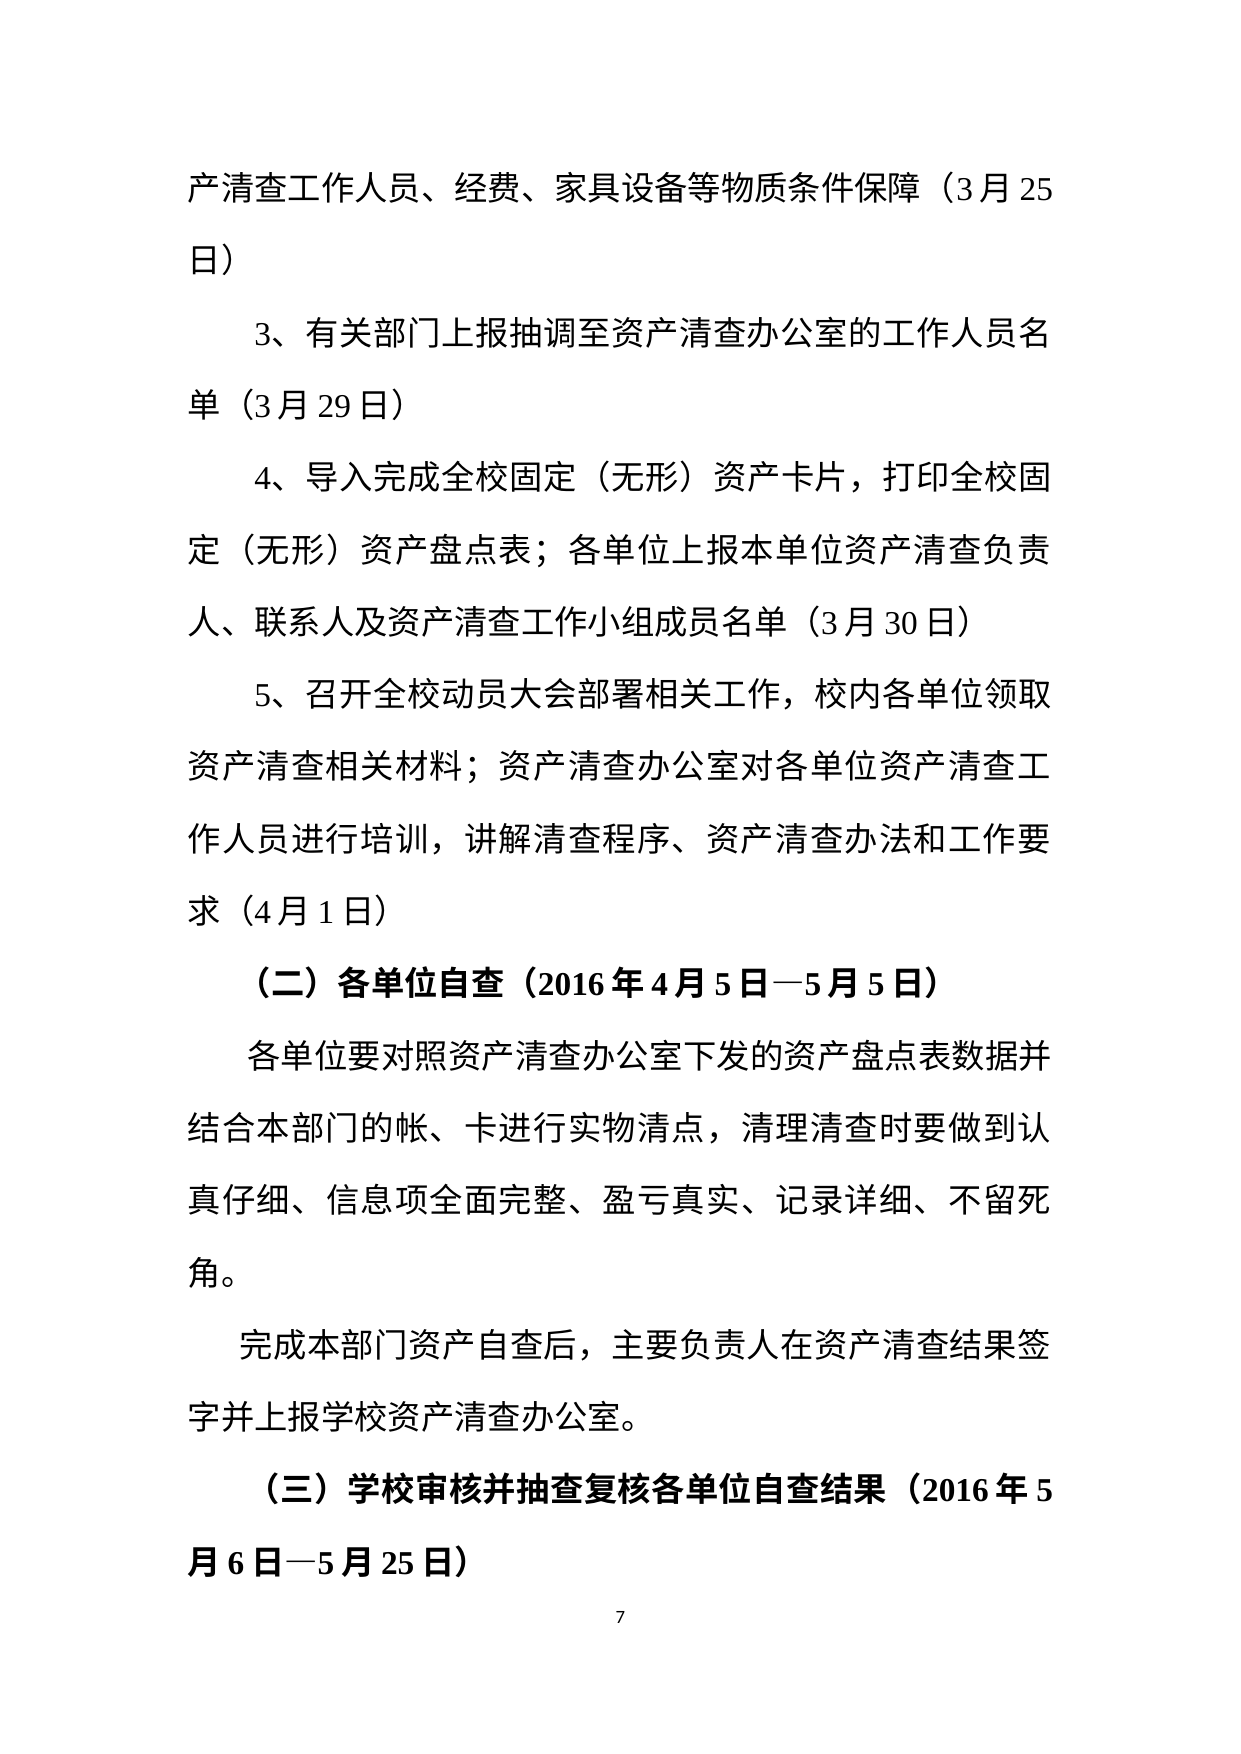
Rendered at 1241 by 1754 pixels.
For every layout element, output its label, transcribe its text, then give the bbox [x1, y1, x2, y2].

text 各单位要对照资产清查办公室下发的资产盘点表数据并结合本部门的帐、卡进行实物清点，清理清查时要做到认真仔细、信息项全面完整、盈亏真实、记录详细、不留死角。 [187, 1029, 1053, 1294]
text （二）各单位自查（2016年4月5日—5月5日） [187, 957, 1053, 1005]
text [187, 162, 1053, 282]
text 4、导入完成全校固定（无形）资产卡片，打印全校固定（无形）资产盘点表；各单位上报本单位资产清查负责人、联系人及资产清查工作小组成员名单（3月30日） [187, 451, 1053, 644]
text 完成本部门资产自查后，主要负责人在资产清查结果签字并上报学校资产清查办公室。 [187, 1319, 1053, 1439]
text （三）学校审核并抽查复核各单位自查结果（2016年5月6日—5月25日） [187, 1463, 1053, 1584]
text 3、有关部门上报抽调至资产清查办公室的工作人员名单（3月29日） [187, 307, 1053, 427]
text 5、召开全校动员大会部署相关工作，校内各单位领取资产清查相关材料；资产清查办公室对各单位资产清查工作人员进行培训，讲解清查程序、资产清查办法和工作要求（4月1日） [187, 668, 1053, 933]
